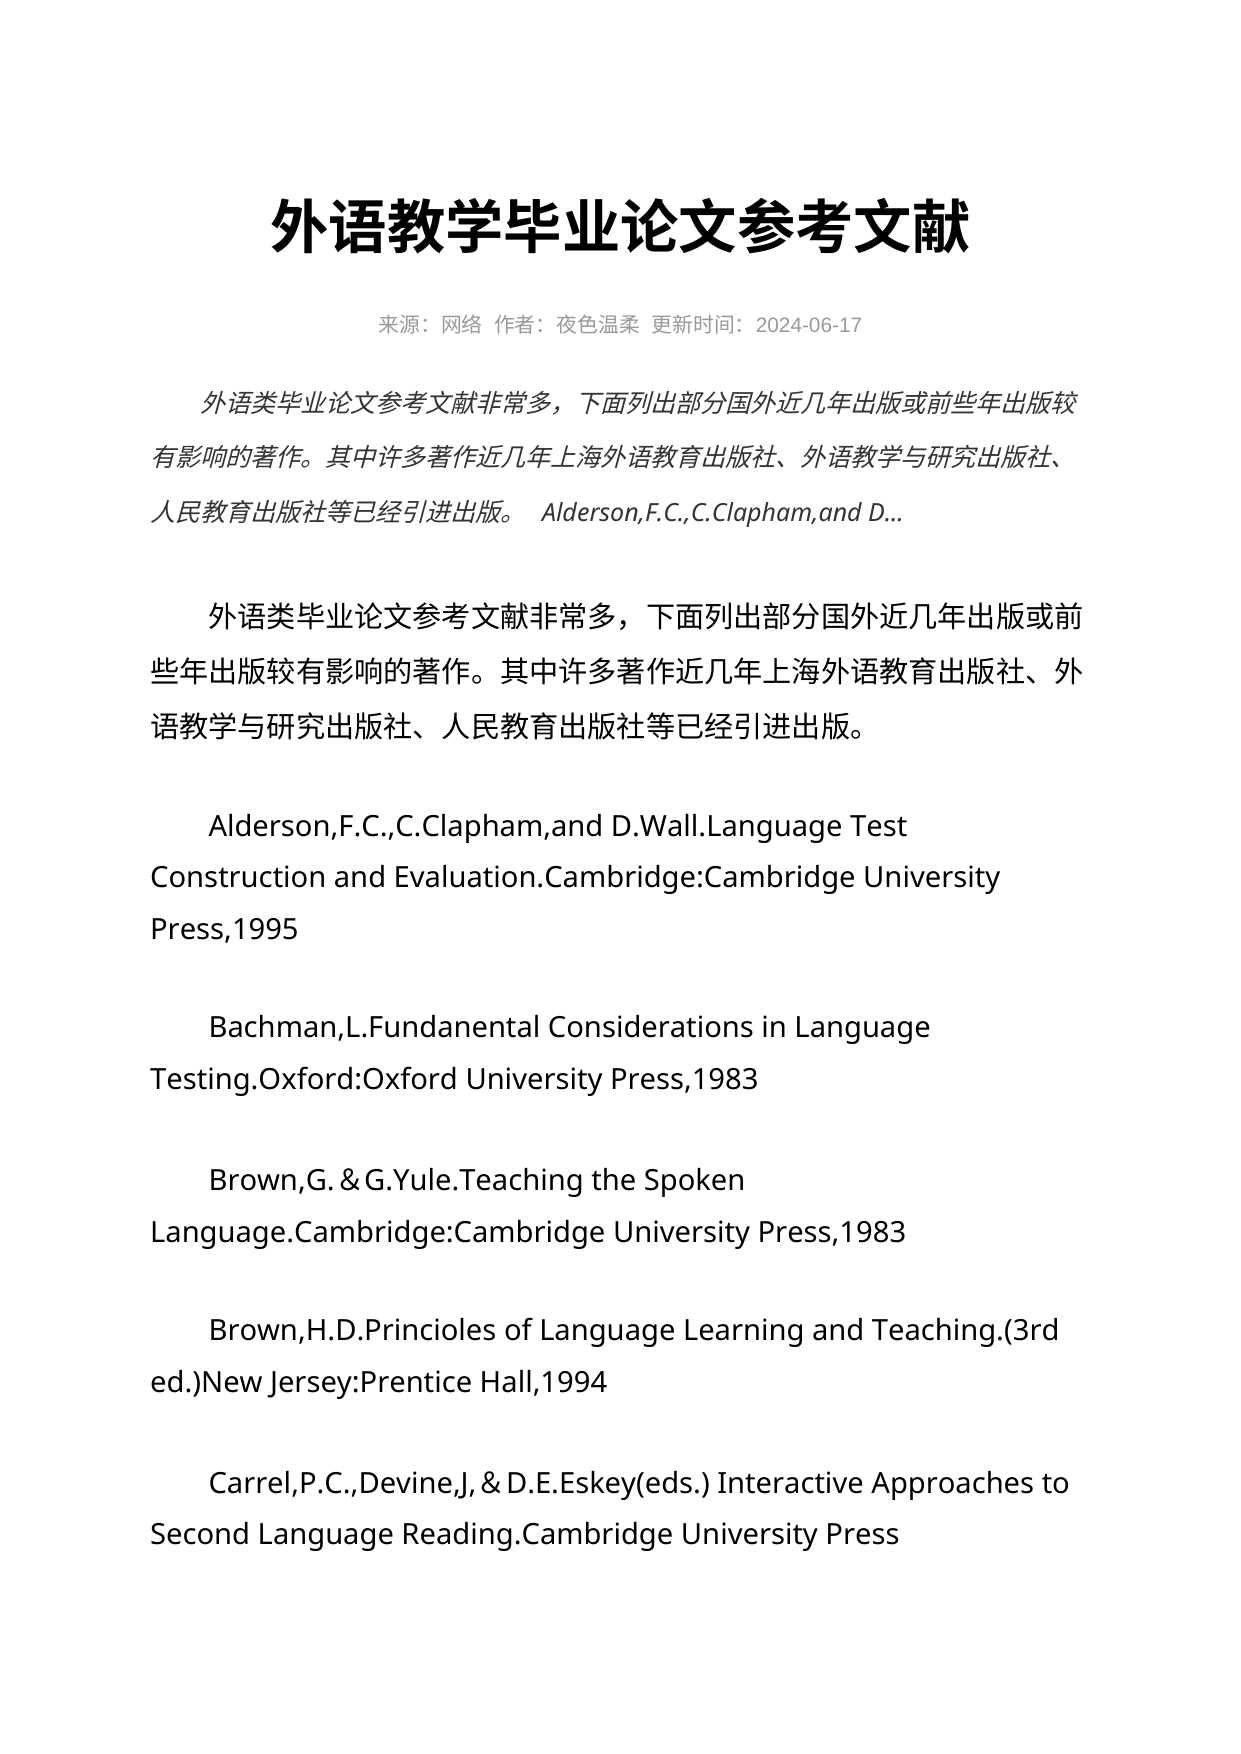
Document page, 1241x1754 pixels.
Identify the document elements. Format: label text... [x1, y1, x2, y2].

text 来源：网络 作者：夜色温柔 更新时间：2024-06-17 [150, 313, 1090, 337]
text Bachman,L.Fundanental Considerations in Language Testing.Oxford:Oxford University Press,1983 [150, 1007, 1090, 1098]
text Alderson,F.C.,C.Clapham,and D.Wall.Language Test Construction and Evaluation.Cambridge:Cambridge University Press,1995 [150, 805, 1090, 948]
text Carrel,P.C.,Devine,J,＆D.E.Eskey(eds.) Interactive Approaches to Second Language Reading.Cambridge University Press [150, 1459, 1090, 1553]
subtitle 外语教学毕业论文参考文献 [150, 181, 1090, 266]
text 外语类毕业论文参考文献非常多，下面列出部分国外近几年出版或前些年出版较有影响的著作。其中许多著作近几年上海外语教育出版社、外语教学与研究出版社、人民教育出版社等已经引进出版。 [150, 593, 1090, 746]
text 外语类毕业论文参考文献非常多，下面列出部分国外近几年出版或前些年出版较有影响的著作。其中许多著作近几年上海外语教育出版社、外语教学与研究出版社、人民教育出版社等已经引进出版。 Alderson,F.C.,C.Clapham,and D... [150, 383, 1090, 528]
text Brown,H.D.Princioles of Language Learning and Teaching.(3rd ed.)New Jersey:Prentice Hall,1994 [150, 1309, 1090, 1401]
text Brown,G.＆G.Yule.Teaching the Spoken Language.Cambridge:Cambridge University Press,1983 [150, 1157, 1090, 1251]
